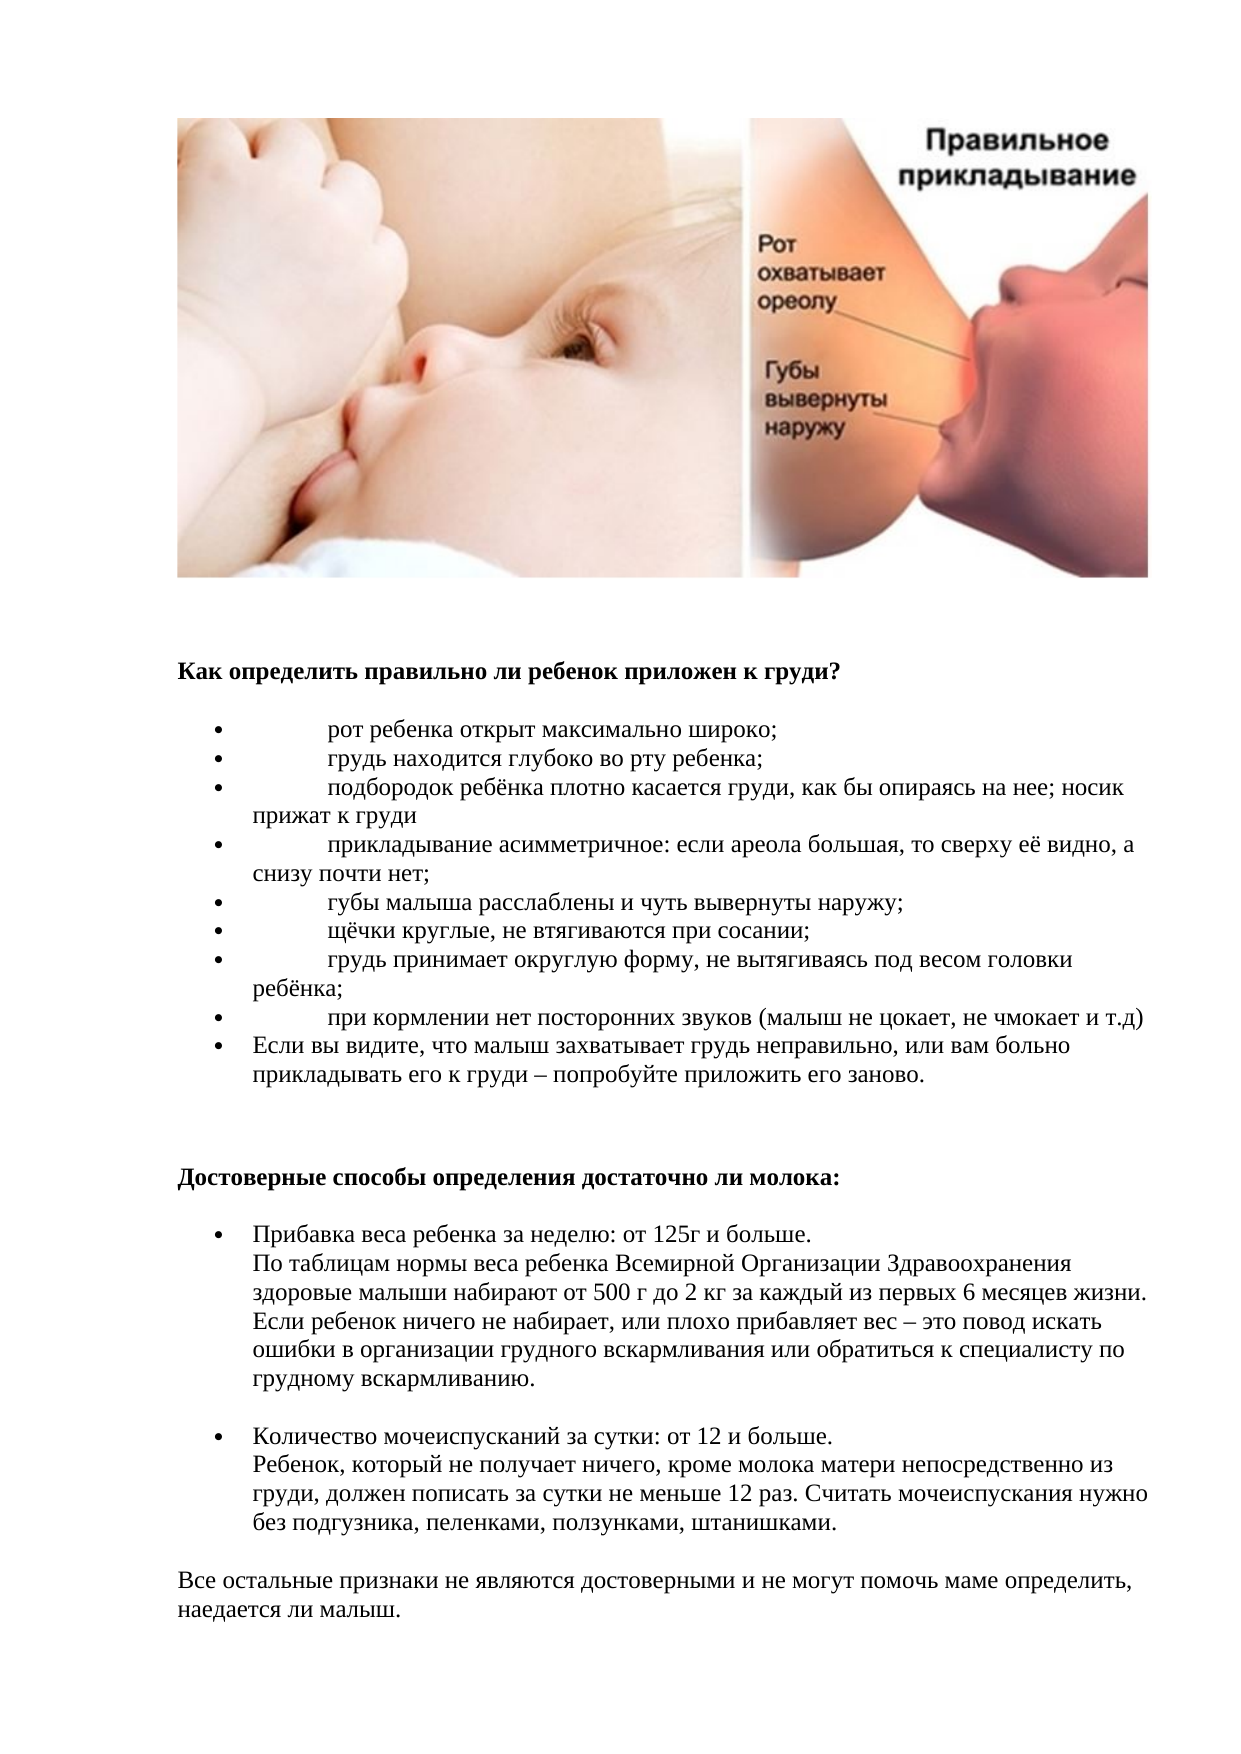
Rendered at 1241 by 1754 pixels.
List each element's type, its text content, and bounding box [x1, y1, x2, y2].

list прикладывание асимметричное: если ареола большая, то сверху её видно, а снизу почти нет; [215, 829, 1152, 887]
list грудь принимает округлую форму, не вытягиваясь под весом головки ребёнка; [215, 944, 1152, 1002]
list щёчки круглые, не втягиваются при сосании; [215, 916, 1152, 944]
list грудь находится глубоко во рту ребенка; [215, 743, 1152, 772]
list Прибавка веса ребенка за неделю: от 125г и больше. По таблицам нормы веса ребенка Всемирной Организации Здравоохранения здоровые малыши набирают от 500 г до 2 кг за каждый из первых 6 месяцев жизни. Если ребенок ничего не набирает, или плохо прибавляет вес – это повод искать ошибки в организации грудного вскармливания или обратиться к специалисту по грудному вскармливанию. [215, 1219, 1152, 1421]
picture [177, 118, 1152, 579]
list Количество мочеиспусканий за сутки: от 12 и больше. Ребенок, который не получает ничего, кроме молока матери непосредственно из груди, должен пописать за сутки не меньше 12 раз. Считать мочеиспускания нужно без подгузника, пеленками, ползунками, штанишками. [215, 1421, 1152, 1536]
list Если вы видите, что малыш захватывает грудь неправильно, или вам больно прикладывать его к груди – попробуйте приложить его заново. [215, 1031, 1152, 1088]
list при кормлении нет посторонних звуков (малыш не цокает, не чмокает и т.д) [215, 1002, 1152, 1031]
text Как определить правильно ли ребенок приложен к груди? [177, 656, 1152, 685]
list рот ребенка открыт максимально широко; [215, 714, 1152, 743]
list губы малыша расслаблены и чуть вывернуты наружу; [215, 887, 1152, 916]
text Достоверные способы определения достаточно ли молока: [177, 1162, 1152, 1190]
text Все остальные признаки не являются достоверными и не могут помочь маме определить, наедается ли малыш. [177, 1565, 1152, 1622]
list подбородок ребёнка плотно касается груди, как бы опираясь на нее; носик прижат к груди [215, 772, 1152, 829]
